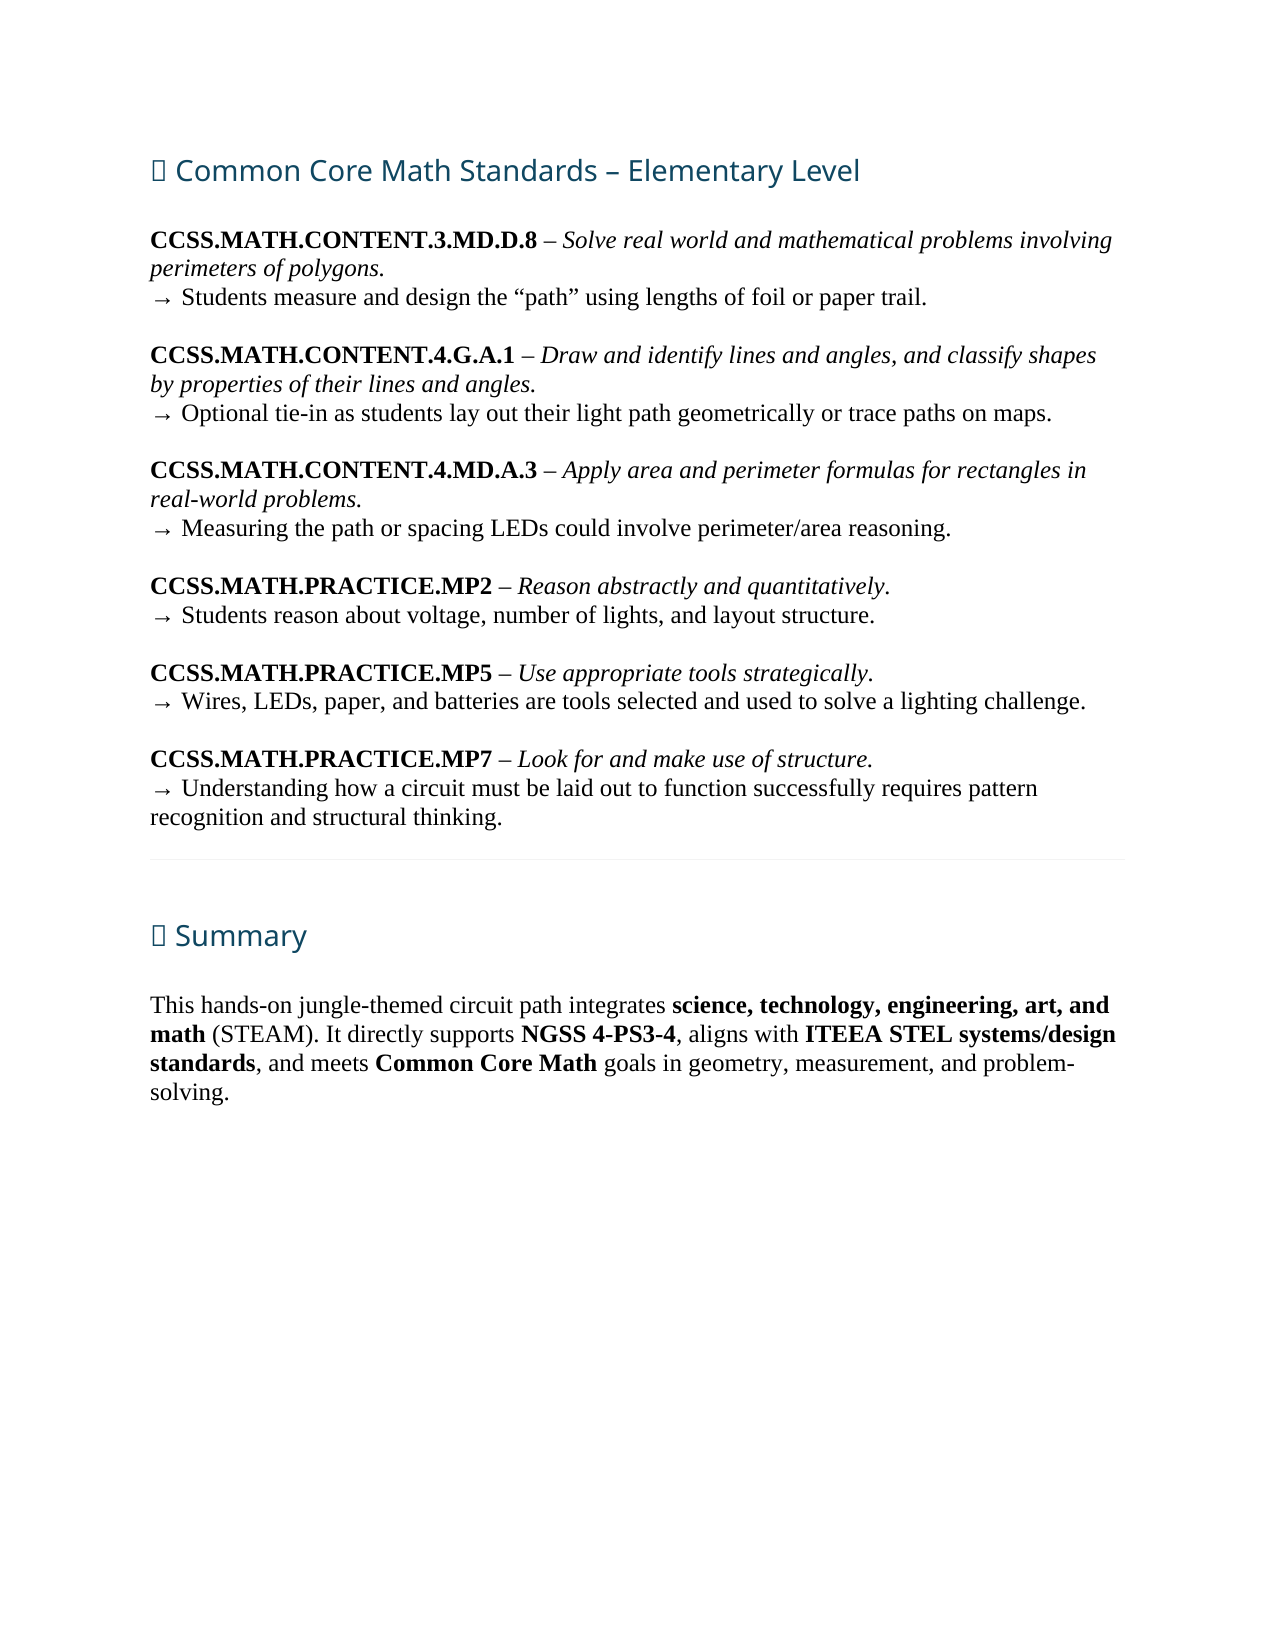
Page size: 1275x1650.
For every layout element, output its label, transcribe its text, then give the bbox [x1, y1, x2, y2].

text CCSS.MATH.PRACTICE.MP2 – Reason abstractly and quantitatively. → Students reason about voltage, number of lights, and layout structure. [150, 571, 1125, 628]
text CCSS.MATH.PRACTICE.MP7 – Look for and make use of structure. → Understanding how a circuit must be laid out to function successfully requires pattern recognition and structural thinking. [150, 744, 1125, 831]
text CCSS.MATH.CONTENT.3.MD.D.8 – Solve real world and mathematical problems involving perimeters of polygons. → Students measure and design the “path” using lengths of foil or paper trail. [150, 225, 1125, 311]
text CCSS.MATH.PRACTICE.MP5 – Use appropriate tools strategically. → Wires, LEDs, paper, and batteries are tools selected and used to solve a lighting challenge. [150, 658, 1125, 715]
subtitle ✅ Common Core Math Standards – Elementary Level [150, 150, 1125, 190]
subtitle ✅ Summary [150, 916, 1125, 955]
text This hands-on jungle-themed circuit path integrates science, technology, engineering, art, and math (STEAM). It directly supports NGSS 4-PS3-4, aligns with ITEEA STEL systems/design standards, and meets Common Core Math goals in geometry, measurement, and problem-solving. [150, 990, 1125, 1105]
text CCSS.MATH.CONTENT.4.MD.A.3 – Apply area and perimeter formulas for rectangles in real-world problems. → Measuring the path or spacing LEDs could involve perimeter/area reasoning. [150, 456, 1125, 542]
text CCSS.MATH.CONTENT.4.G.A.1 – Draw and identify lines and angles, and classify shapes by properties of their lines and angles. → Optional tie-in as students lay out their light path geometrically or trace paths on maps. [150, 340, 1125, 426]
